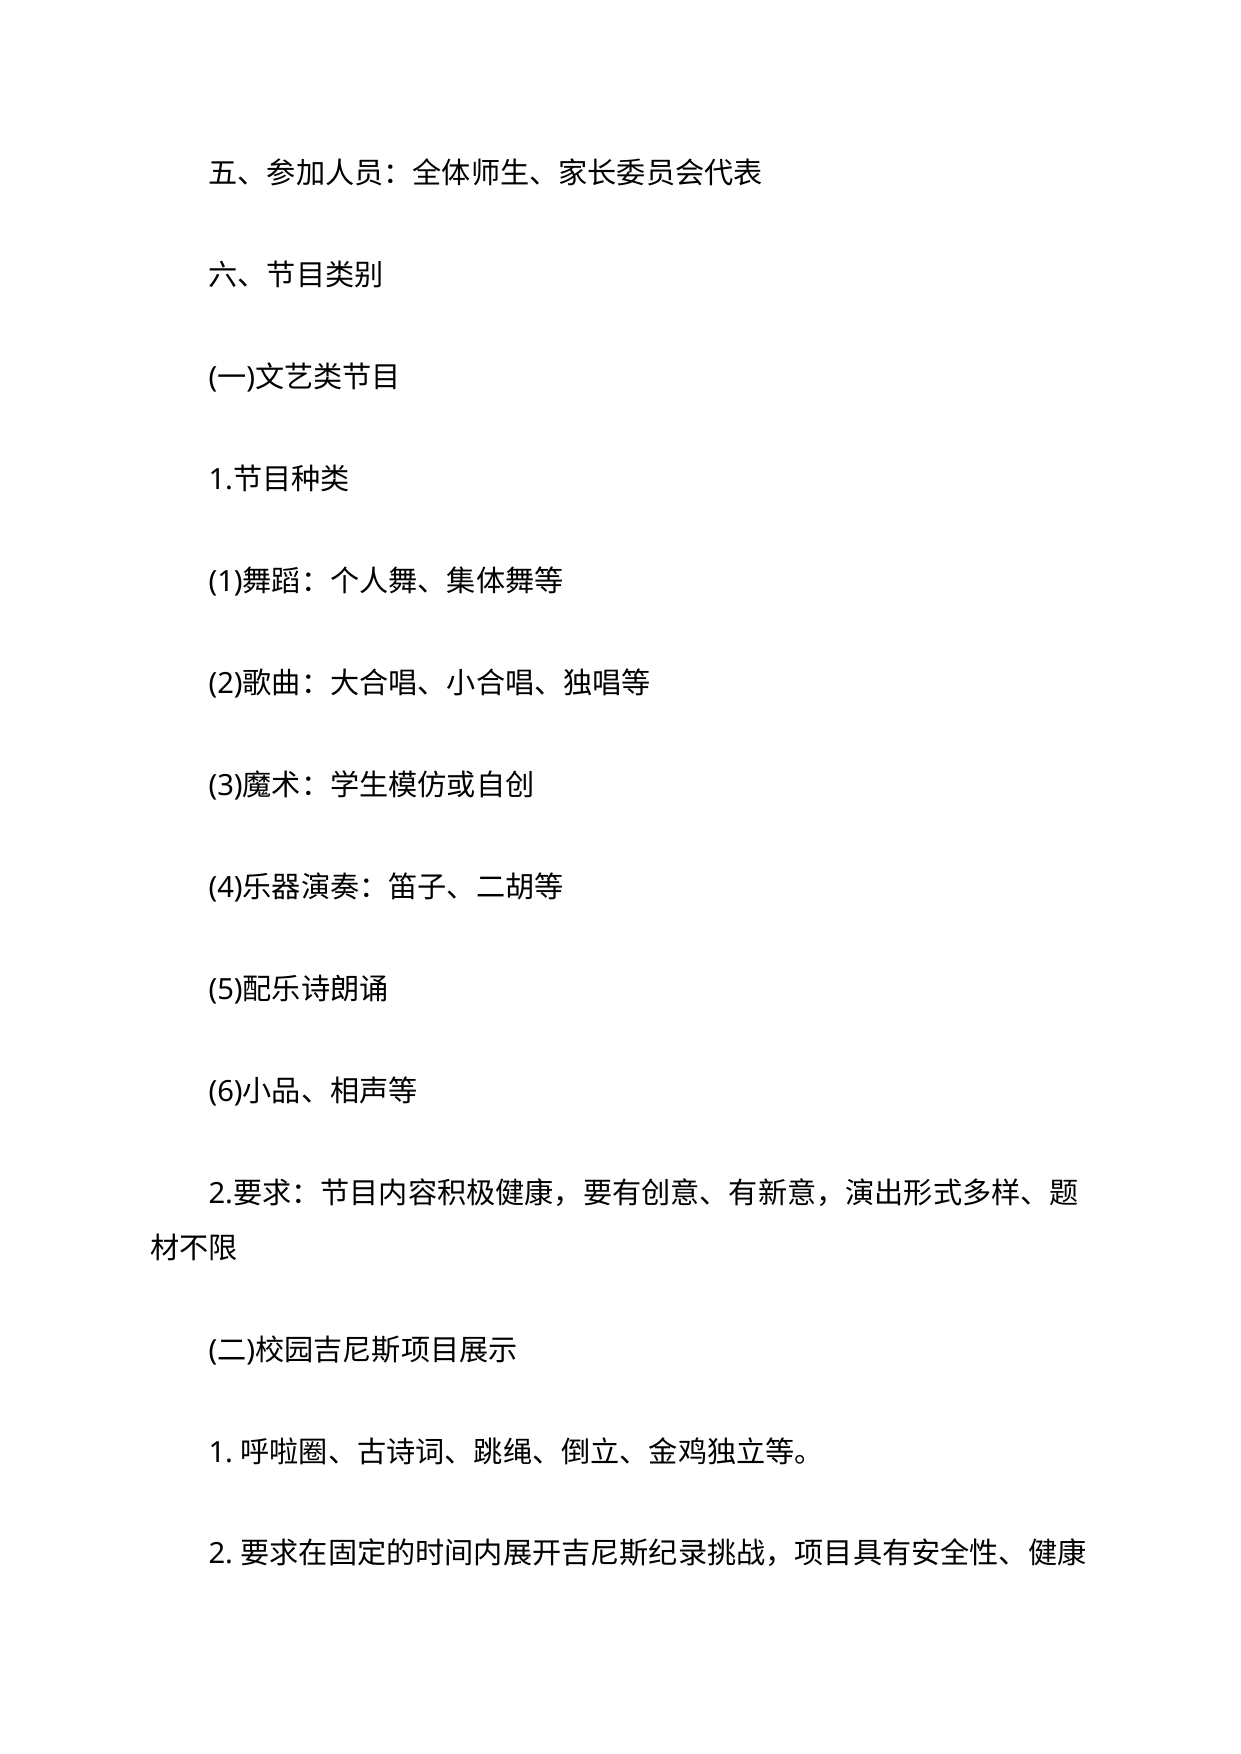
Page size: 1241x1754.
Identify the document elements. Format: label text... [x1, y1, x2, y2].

text 1.节目种类 [150, 456, 1090, 498]
text (一)文艺类节目 [150, 353, 1090, 396]
text (3)魔术：学生模仿或自创 [150, 761, 1090, 804]
text 五、参加人员：全体师生、家长委员会代表 [150, 150, 1090, 192]
text 六、节目类别 [150, 252, 1090, 294]
text (二)校园吉尼斯项目展示 [150, 1326, 1090, 1368]
text 2.要求：节目内容积极健康，要有创意、有新意，演出形式多样、题材不限 [150, 1169, 1090, 1267]
text (6)小品、相声等 [150, 1067, 1090, 1110]
text (1)舞蹈：个人舞、集体舞等 [150, 557, 1090, 600]
text (2)歌曲：大合唱、小合唱、独唱等 [150, 659, 1090, 702]
text 1. 呼啦圈、古诗词、跳绳、倒立、金鸡独立等。 [150, 1428, 1090, 1471]
text (4)乐器演奏：笛子、二胡等 [150, 863, 1090, 906]
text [150, 1530, 1090, 1572]
text (5)配乐诗朗诵 [150, 965, 1090, 1008]
